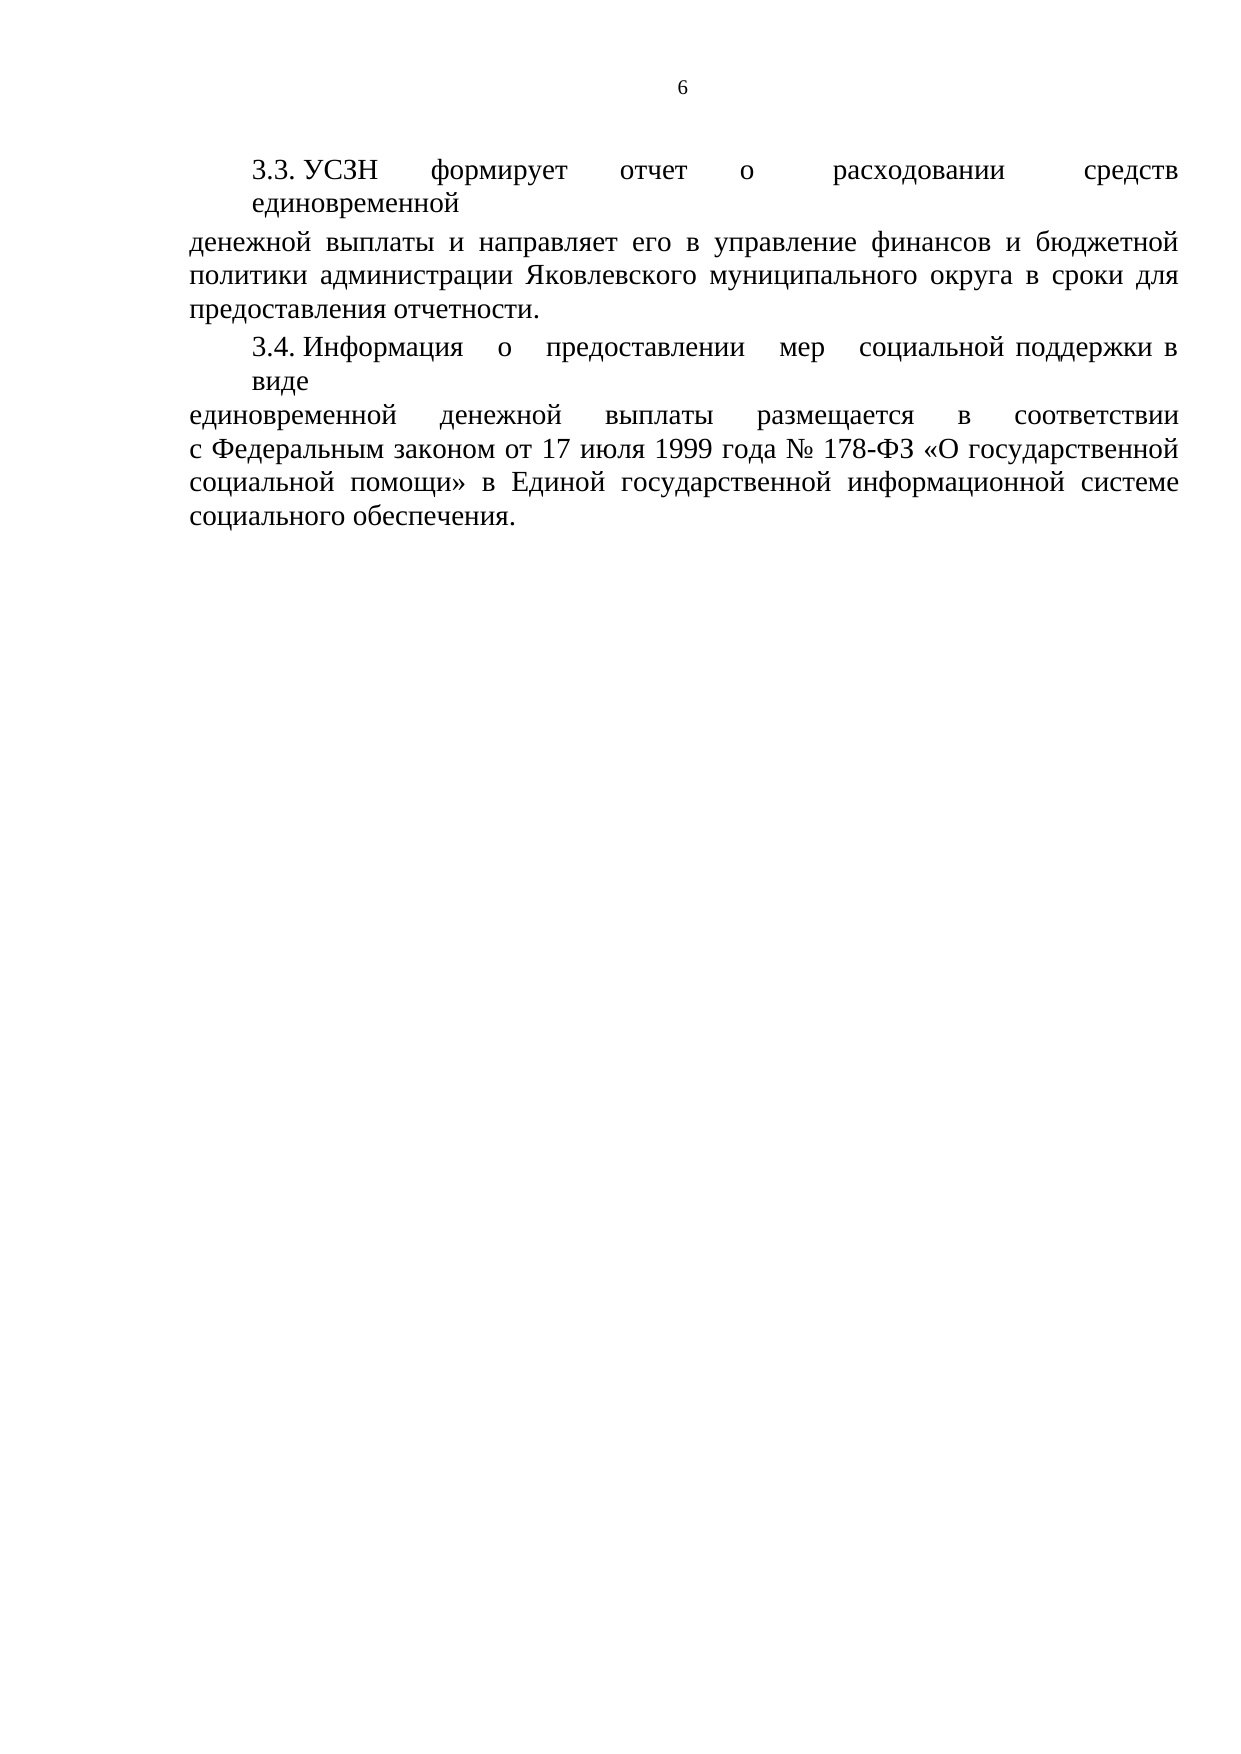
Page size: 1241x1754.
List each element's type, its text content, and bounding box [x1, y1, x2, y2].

text 3.4. Информация о предоставлении мер социальной поддержки в виде [252, 329, 1180, 396]
text 3.3. УСЗН формирует отчет о расходовании средств единовременной [252, 152, 1180, 219]
text единовременной денежной выплаты размещается в соответствии с Федеральным законом от 17 июля 1999 года № 178-ФЗ «О государственной социальной помощи» в Единой государственной информационной системе социального обеспечения. [189, 397, 1180, 531]
text денежной выплаты и направляет его в управление финансов и бюджетной политики администрации Яковлевского муниципального округа в сроки для предоставления отчетности. [189, 224, 1180, 324]
